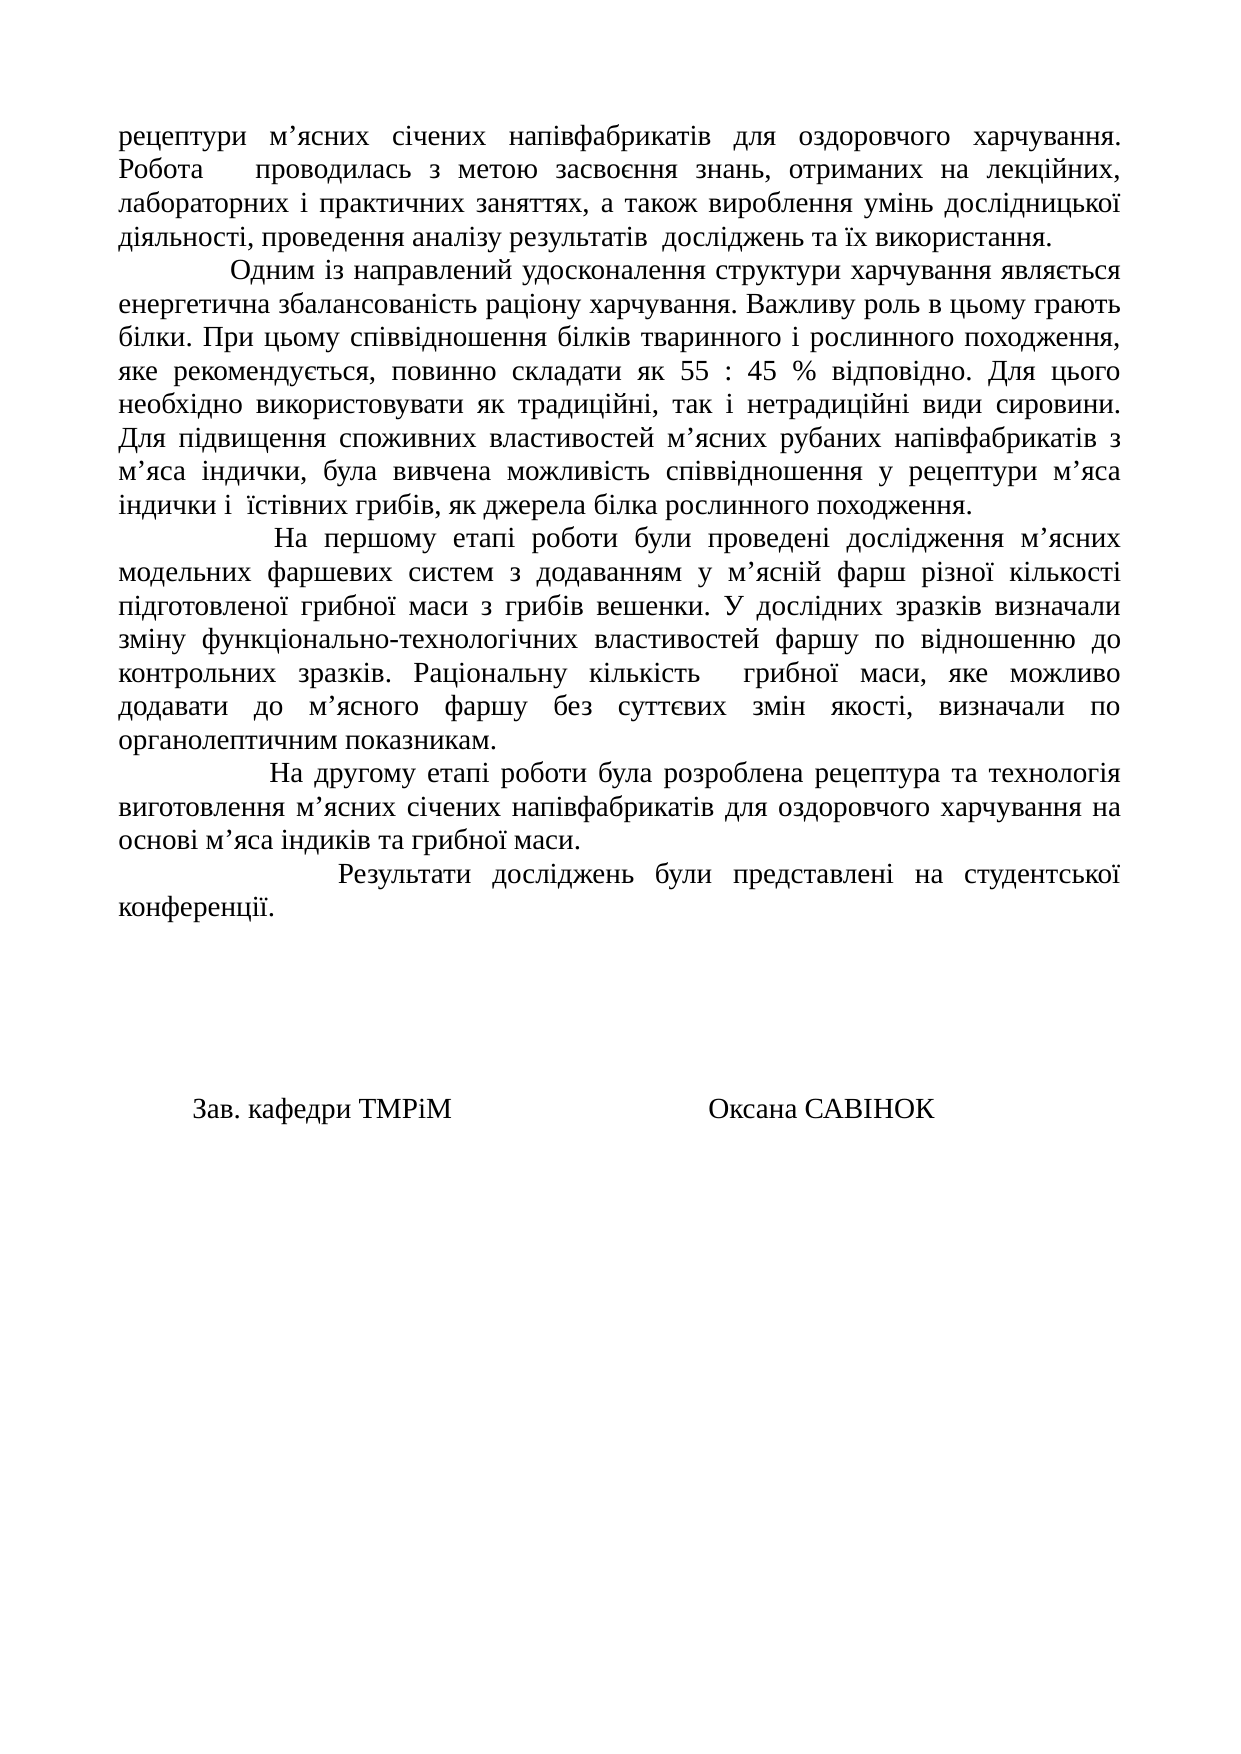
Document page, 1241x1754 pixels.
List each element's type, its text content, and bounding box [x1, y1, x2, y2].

text Зав. кафедри ТМРіМ Оксана САВІНОК [118, 1091, 1122, 1124]
text Одним із направлений удосконалення структури харчування являється енергетична збалансованість раціону харчування. Важливу роль в цьому грають білки. При цьому співвідношення білків тваринного і рослинного походження, яке рекомендується, повинно складати як 55 : 45 % відповідно. Для цього необхідно використовувати як традиційні, так і нетрадиційні види сировини. Для підвищення споживних властивостей м’ясних рубаних напівфабрикатів з м’яса індички, була вивчена можливість співвідношення у рецептури м’яса індички і їстівних грибів, як джерела білка рослинного походження. [118, 252, 1122, 521]
text На другому етапі роботи була розроблена рецептура та технологія виготовлення м’ясних січених напівфабрикатів для оздоровчого харчування на основі м’яса індиків та грибної маси. [118, 755, 1122, 856]
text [118, 118, 1122, 252]
text На першому етапі роботи були проведені дослідження м’ясних модельних фаршевих систем з додаванням у м’ясній фарш різної кількості підготовленої грибної маси з грибів вешенки. У дослідних зразків визначали зміну функціонально-технологічних властивостей фаршу по відношенню до контрольних зразків. Раціональну кількість грибної маси, яке можливо додавати до м’ясного фаршу без суттєвих змін якості, визначали по органолептичним показникам. [118, 521, 1122, 755]
text Результати досліджень були представлені на студентської конференції. [118, 856, 1122, 923]
